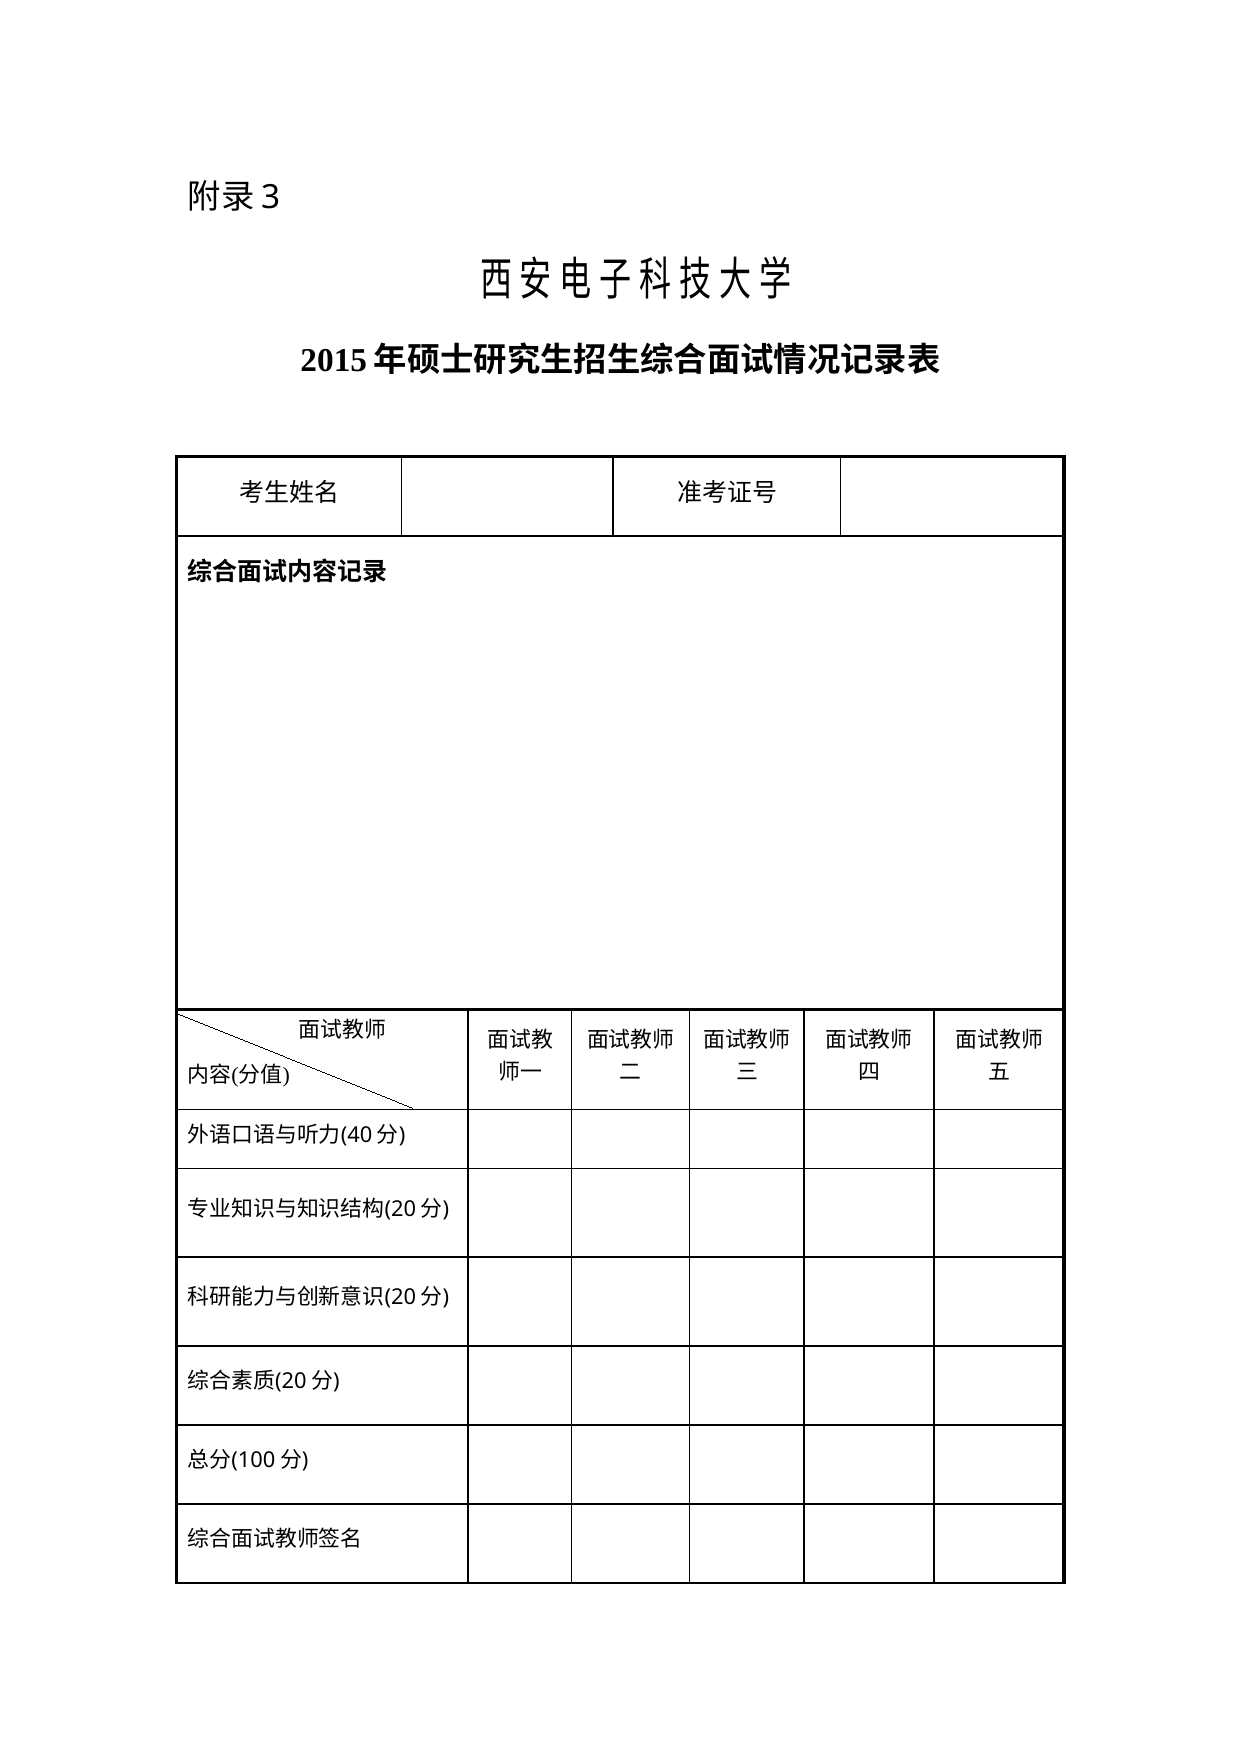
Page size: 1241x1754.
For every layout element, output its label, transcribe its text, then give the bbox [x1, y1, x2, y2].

table_cell [935, 1169, 1062, 1256]
table_cell [469, 1426, 571, 1503]
table_cell [469, 1505, 571, 1582]
table_cell [572, 1258, 689, 1345]
table_cell 面试教师三 [690, 1011, 803, 1108]
table_cell [690, 1110, 803, 1168]
table_header [402, 458, 612, 535]
table_cell [572, 1110, 689, 1168]
table_cell 面试教师四 [805, 1011, 933, 1108]
table_cell [690, 1426, 803, 1503]
table_cell [805, 1347, 933, 1424]
table_cell 科研能力与创新意识(20分) [178, 1258, 467, 1345]
table_cell 面试教师 内容(分值) [178, 1011, 467, 1108]
text 附录3 [187, 162, 1053, 227]
table_cell [805, 1169, 933, 1256]
table_cell [469, 1169, 571, 1256]
table_cell 专业知识与知识结构(20分) [178, 1169, 467, 1256]
table_cell [690, 1347, 803, 1424]
table_cell [469, 1258, 571, 1345]
table_cell [690, 1258, 803, 1345]
table_cell [572, 1426, 689, 1503]
table_cell 总分(100分) [178, 1426, 467, 1503]
table_cell [805, 1110, 933, 1168]
table_cell [805, 1258, 933, 1345]
table_header [841, 458, 1062, 535]
table_cell 面试教师五 [935, 1011, 1062, 1108]
table_cell [935, 1505, 1062, 1582]
text 2015年硕士研究生招生综合面试情况记录表 [187, 324, 1053, 389]
table_cell [935, 1258, 1062, 1345]
table_cell [690, 1169, 803, 1256]
table_cell [572, 1347, 689, 1424]
table_cell 综合素质(20分) [178, 1347, 467, 1424]
table_cell [469, 1110, 571, 1168]
table_cell 外语口语与听力(40分) [178, 1110, 467, 1168]
table_cell [935, 1426, 1062, 1503]
table_cell 面试教师二 [572, 1011, 689, 1108]
table_cell 面试教师一 [469, 1011, 571, 1108]
table_cell [572, 1169, 689, 1256]
table_cell 综合面试内容记录 [178, 537, 1062, 1008]
table_header 准考证号 [614, 458, 840, 535]
table_cell [690, 1505, 803, 1582]
table_cell [935, 1347, 1062, 1424]
table_cell [572, 1505, 689, 1582]
table_cell [469, 1347, 571, 1424]
table_cell [805, 1505, 933, 1582]
table_cell [935, 1110, 1062, 1168]
text 西 安 电 子 科 技 大 学 [187, 227, 1053, 324]
table_cell [805, 1426, 933, 1503]
table_cell 综合面试教师签名 [178, 1505, 467, 1582]
table_header 考生姓名 [178, 458, 401, 535]
